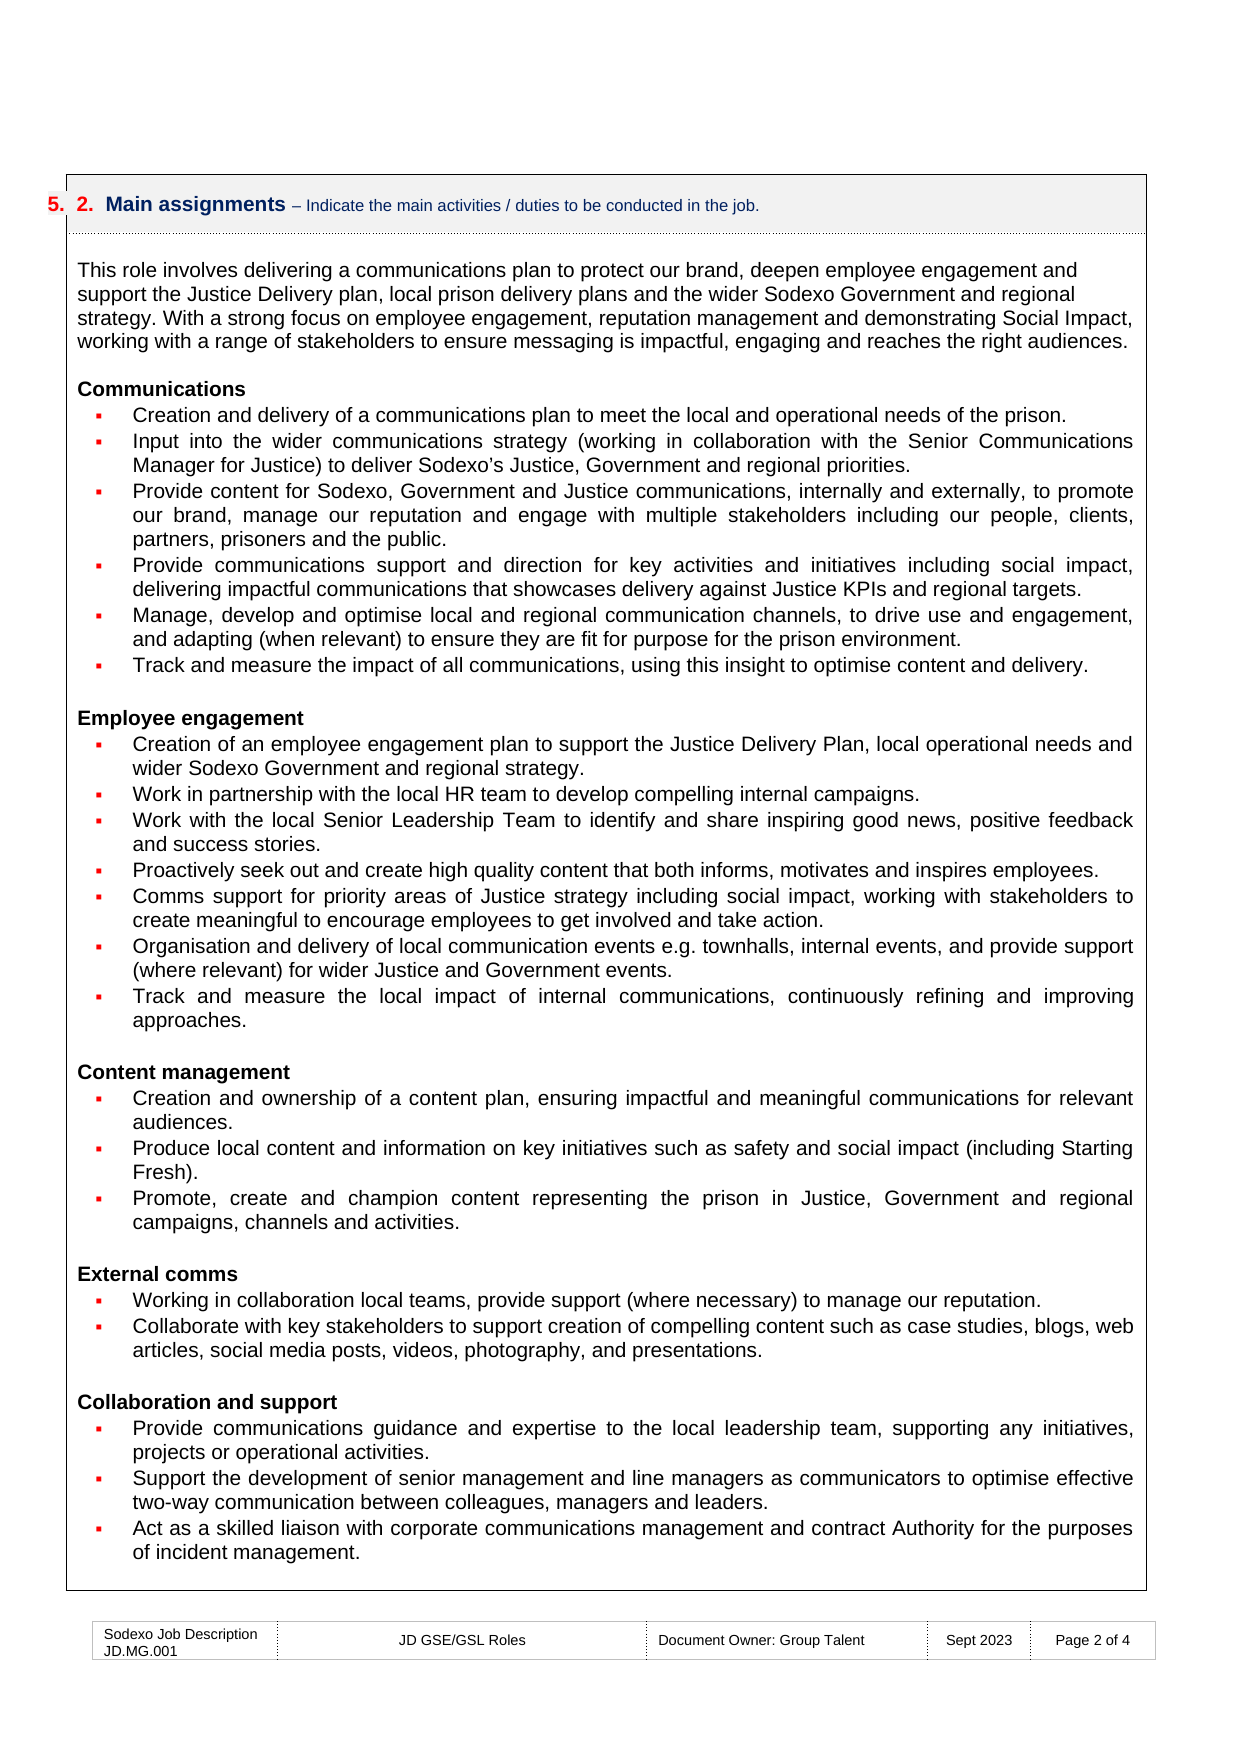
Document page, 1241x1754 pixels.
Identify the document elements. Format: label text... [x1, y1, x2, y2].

table_header 5. 2. Main assignments – Indicate the main activities / duties to be conducted in the job. [67, 175, 1146, 232]
table_cell This role involves delivering a communications plan to protect our brand, deepen employee engagement and support the Justice Delivery plan, local prison delivery plans and the wider Sodexo Government and regional strategy. With a strong focus on employee engagement, reputation management and demonstrating Social Impact, working with a range of stakeholders to ensure messaging is impactful, engaging and reaches the right audiences. Communications Creation and delivery of a communications plan to meet the local and operational needs of the prison. Input into the wider communications strategy (working in collaboration with the Senior Communications Manager for Justice) to deliver Sodexo’s Justice, Government and regional priorities. Provide content for Sodexo, Government and Justice communications, internally and externally, to promote our brand, manage our reputation and engage with multiple stakeholders including our people, clients, partners, prisoners and the public. Provide communications support and direction for key activities and initiatives including social impact, delivering impactful communications that showcases delivery against Justice KPIs and regional targets. Manage, develop and optimise local and regional communication channels, to drive use and engagement, and adapting (when relevant) to ensure they are fit for purpose for the prison environment. Track and measure the impact of all communications, using this insight to optimise content and delivery. Employee engagement Creation of an employee engagement plan to support the Justice Delivery Plan, local operational needs and wider Sodexo Government and regional strategy. Work in partnership with the local HR team to develop compelling internal campaigns. Work with the local Senior Leadership Team to identify and share inspiring good news, positive feedback and success stories. Proactively seek out and create high quality content that both informs, motivates and inspires employees. Comms support for priority areas of Justice strategy including social impact, working with stakeholders to create meaningful to encourage employees to get involved and take action. Organisation and delivery of local communication events e.g. townhalls, internal events, and provide support (where relevant) for wider Justice and Government events. Track and measure the local impact of internal communications, continuously refining and improving approaches. Content management Creation and ownership of a content plan, ensuring impactful and meaningful communications for relevant audiences. Produce local content and information on key initiatives such as safety and social impact (including Starting Fresh). Promote, create and champion content representing the prison in Justice, Government and regional campaigns, channels and activities. External comms Working in collaboration local teams, provide support (where necessary) to manage our reputation. Collaborate with key stakeholders to support creation of compelling content such as case studies, blogs, web articles, social media posts, videos, photography, and presentations. Collaboration and support Provide communications guidance and expertise to the local leadership team, supporting any initiatives, projects or operational activities. Support the development of senior management and line managers as communicators to optimise effective two-way communication between colleagues, managers and leaders. Act as a skilled liaison with corporate communications management and contract Authority for the purposes of incident management. [67, 233, 1146, 1590]
